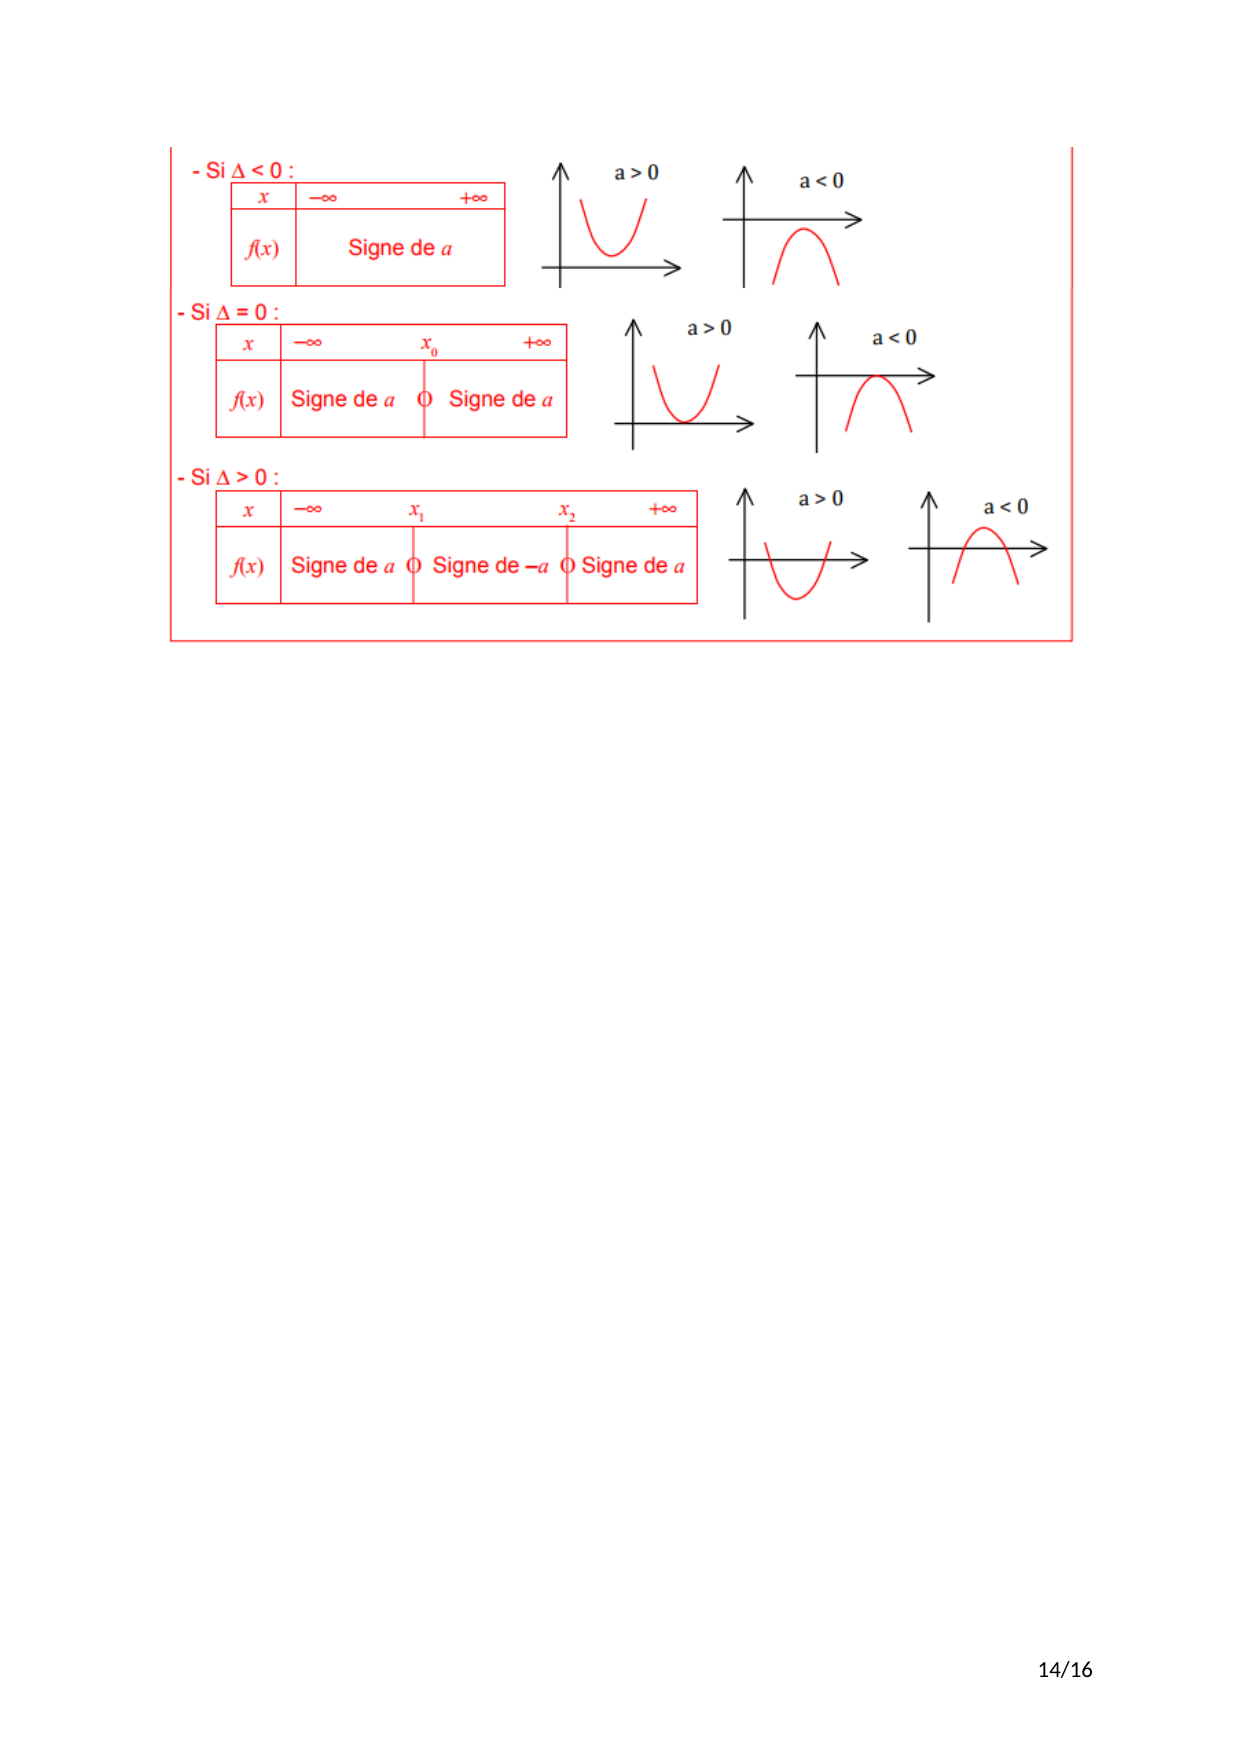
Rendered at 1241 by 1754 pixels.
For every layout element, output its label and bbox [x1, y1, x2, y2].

picture [147, 147, 1098, 646]
